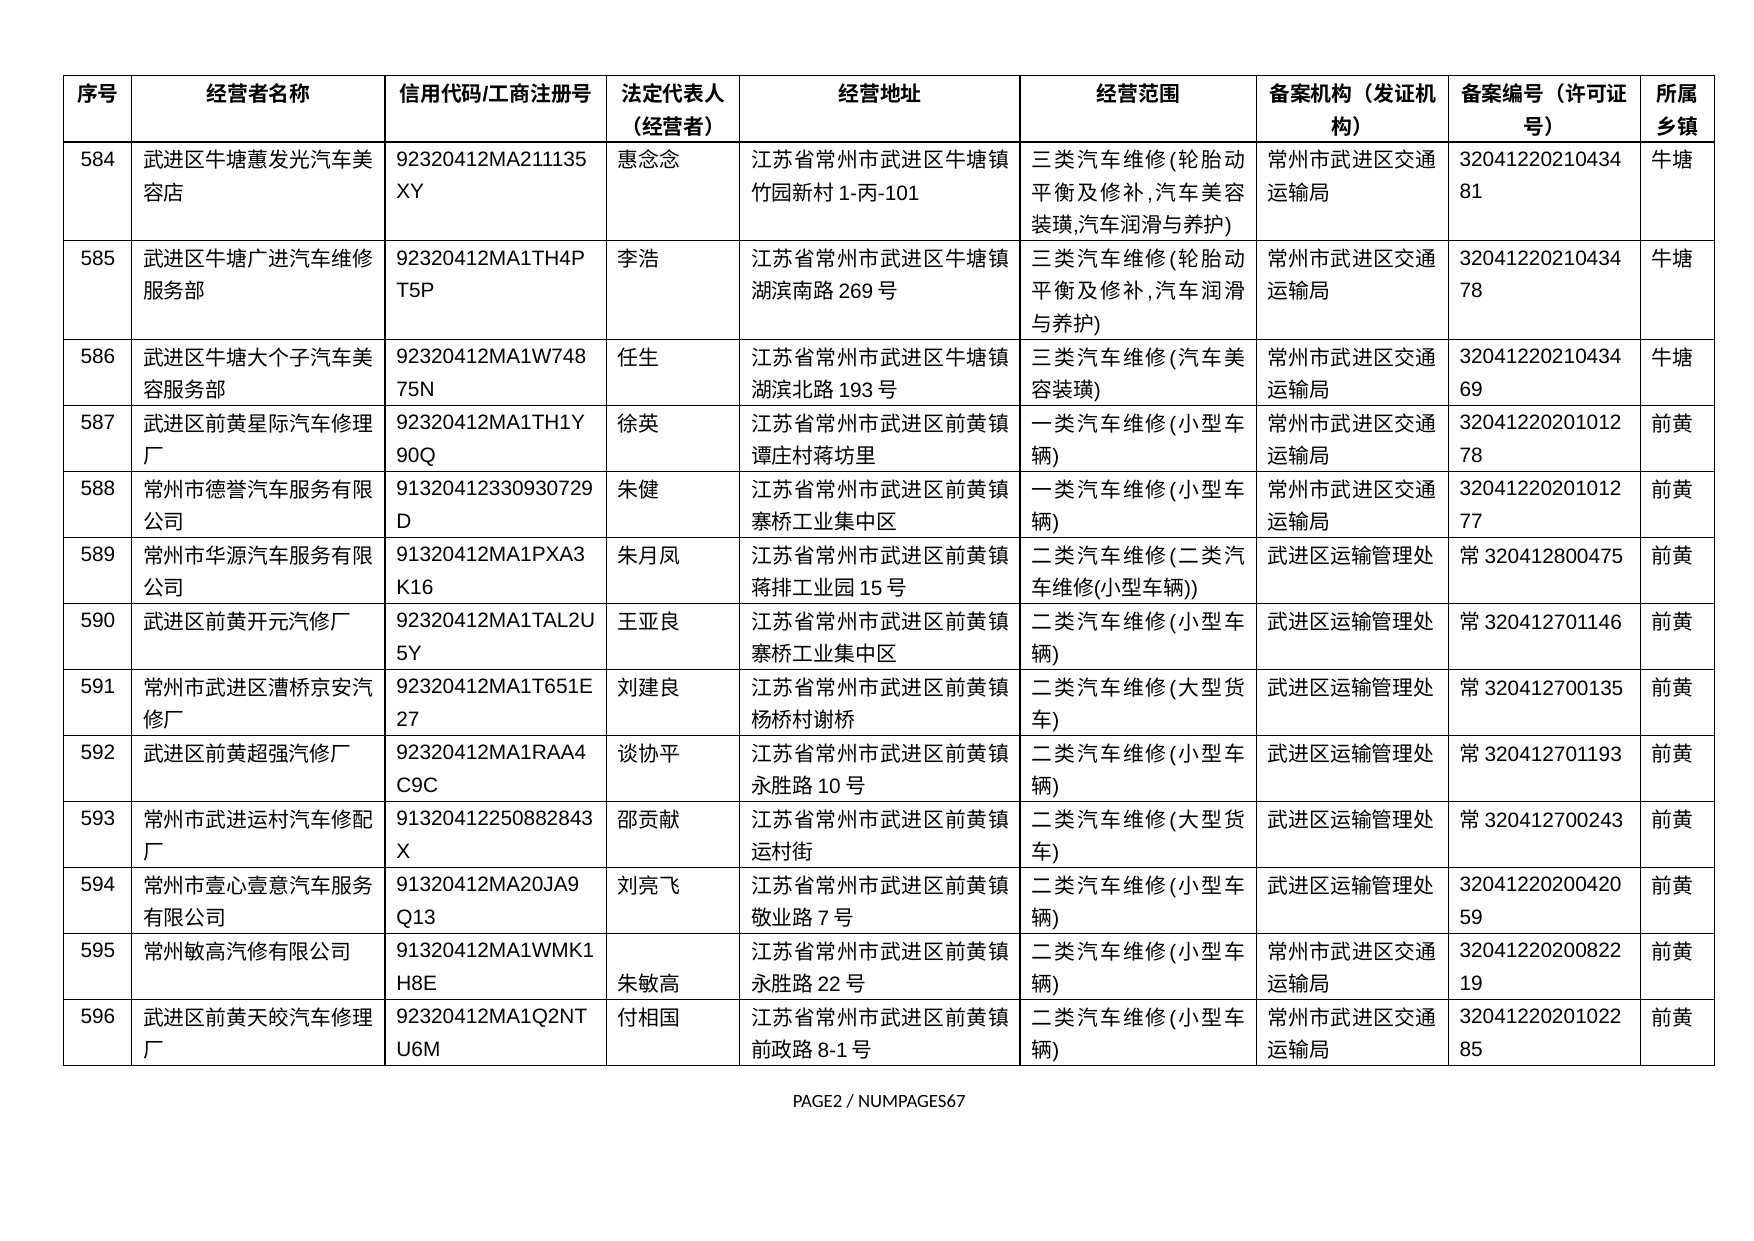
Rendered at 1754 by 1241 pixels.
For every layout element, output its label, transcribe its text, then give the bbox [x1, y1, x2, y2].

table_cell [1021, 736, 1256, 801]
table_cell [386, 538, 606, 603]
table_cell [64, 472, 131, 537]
table_header 法定代表人（经营者） [607, 76, 739, 141]
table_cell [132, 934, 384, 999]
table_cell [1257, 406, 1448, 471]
table_header 信用代码/工商注册号 [386, 76, 606, 141]
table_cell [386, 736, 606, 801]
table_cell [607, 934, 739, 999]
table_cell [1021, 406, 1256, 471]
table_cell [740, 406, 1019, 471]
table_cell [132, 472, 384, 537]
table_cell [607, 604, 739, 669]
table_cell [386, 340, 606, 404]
table_header 经营范围 [1021, 76, 1256, 141]
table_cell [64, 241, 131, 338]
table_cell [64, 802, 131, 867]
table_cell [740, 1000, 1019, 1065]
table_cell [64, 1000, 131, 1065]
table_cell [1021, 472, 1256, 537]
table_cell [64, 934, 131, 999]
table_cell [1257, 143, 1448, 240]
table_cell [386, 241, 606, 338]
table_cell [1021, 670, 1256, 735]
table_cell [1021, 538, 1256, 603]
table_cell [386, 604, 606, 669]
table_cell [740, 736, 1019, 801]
table_header 经营者名称 [132, 76, 384, 141]
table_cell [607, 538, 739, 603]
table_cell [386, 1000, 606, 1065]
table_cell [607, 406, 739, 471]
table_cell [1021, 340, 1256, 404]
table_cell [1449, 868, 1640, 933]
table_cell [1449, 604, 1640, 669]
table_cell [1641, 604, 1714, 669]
table_header 序号 [64, 76, 131, 141]
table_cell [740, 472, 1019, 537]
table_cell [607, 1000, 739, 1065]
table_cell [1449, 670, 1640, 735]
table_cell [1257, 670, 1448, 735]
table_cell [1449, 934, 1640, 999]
table_header 备案编号（许可证号） [1449, 76, 1640, 141]
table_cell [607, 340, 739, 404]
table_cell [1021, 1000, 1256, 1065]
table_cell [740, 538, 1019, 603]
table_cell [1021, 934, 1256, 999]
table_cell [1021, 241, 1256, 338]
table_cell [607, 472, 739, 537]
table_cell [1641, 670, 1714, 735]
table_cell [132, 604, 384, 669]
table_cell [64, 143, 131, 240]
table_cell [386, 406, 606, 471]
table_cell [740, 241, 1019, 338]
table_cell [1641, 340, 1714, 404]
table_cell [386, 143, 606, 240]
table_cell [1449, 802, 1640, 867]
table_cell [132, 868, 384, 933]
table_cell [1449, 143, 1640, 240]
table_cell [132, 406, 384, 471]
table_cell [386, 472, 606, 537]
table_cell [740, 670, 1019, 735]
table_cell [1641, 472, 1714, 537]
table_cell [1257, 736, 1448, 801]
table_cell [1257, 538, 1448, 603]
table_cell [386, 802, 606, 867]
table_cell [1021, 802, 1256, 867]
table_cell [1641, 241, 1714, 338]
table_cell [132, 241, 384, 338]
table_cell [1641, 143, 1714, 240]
table_header 经营地址 [740, 76, 1019, 141]
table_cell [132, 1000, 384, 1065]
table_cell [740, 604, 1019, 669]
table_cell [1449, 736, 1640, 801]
table_header 备案机构（发证机构） [1257, 76, 1448, 141]
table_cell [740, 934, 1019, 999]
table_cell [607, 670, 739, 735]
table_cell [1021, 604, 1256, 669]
table_header 所属乡镇 [1641, 76, 1714, 141]
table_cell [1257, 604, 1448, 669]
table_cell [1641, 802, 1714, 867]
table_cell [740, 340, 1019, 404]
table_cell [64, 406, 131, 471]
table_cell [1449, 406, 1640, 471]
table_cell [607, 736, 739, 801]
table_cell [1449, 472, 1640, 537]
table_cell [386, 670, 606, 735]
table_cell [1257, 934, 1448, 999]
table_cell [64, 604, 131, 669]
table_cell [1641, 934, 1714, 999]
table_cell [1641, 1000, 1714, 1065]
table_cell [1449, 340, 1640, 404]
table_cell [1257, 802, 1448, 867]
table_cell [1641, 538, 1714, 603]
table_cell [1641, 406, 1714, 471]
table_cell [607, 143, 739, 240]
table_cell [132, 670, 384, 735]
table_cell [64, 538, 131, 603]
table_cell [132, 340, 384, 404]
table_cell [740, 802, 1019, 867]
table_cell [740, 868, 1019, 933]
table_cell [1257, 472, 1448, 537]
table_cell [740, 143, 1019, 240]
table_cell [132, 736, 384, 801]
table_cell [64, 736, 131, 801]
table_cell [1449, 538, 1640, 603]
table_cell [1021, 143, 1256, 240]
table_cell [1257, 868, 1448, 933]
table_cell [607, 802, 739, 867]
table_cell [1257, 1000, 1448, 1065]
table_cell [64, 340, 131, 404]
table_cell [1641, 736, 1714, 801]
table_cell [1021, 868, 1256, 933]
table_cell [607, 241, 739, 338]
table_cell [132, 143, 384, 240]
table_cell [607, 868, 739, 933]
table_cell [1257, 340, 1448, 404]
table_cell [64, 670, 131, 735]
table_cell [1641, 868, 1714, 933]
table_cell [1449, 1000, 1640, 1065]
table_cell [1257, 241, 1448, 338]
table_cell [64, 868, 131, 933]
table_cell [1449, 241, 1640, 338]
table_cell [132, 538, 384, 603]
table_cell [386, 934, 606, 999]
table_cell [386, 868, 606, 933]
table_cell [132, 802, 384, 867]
